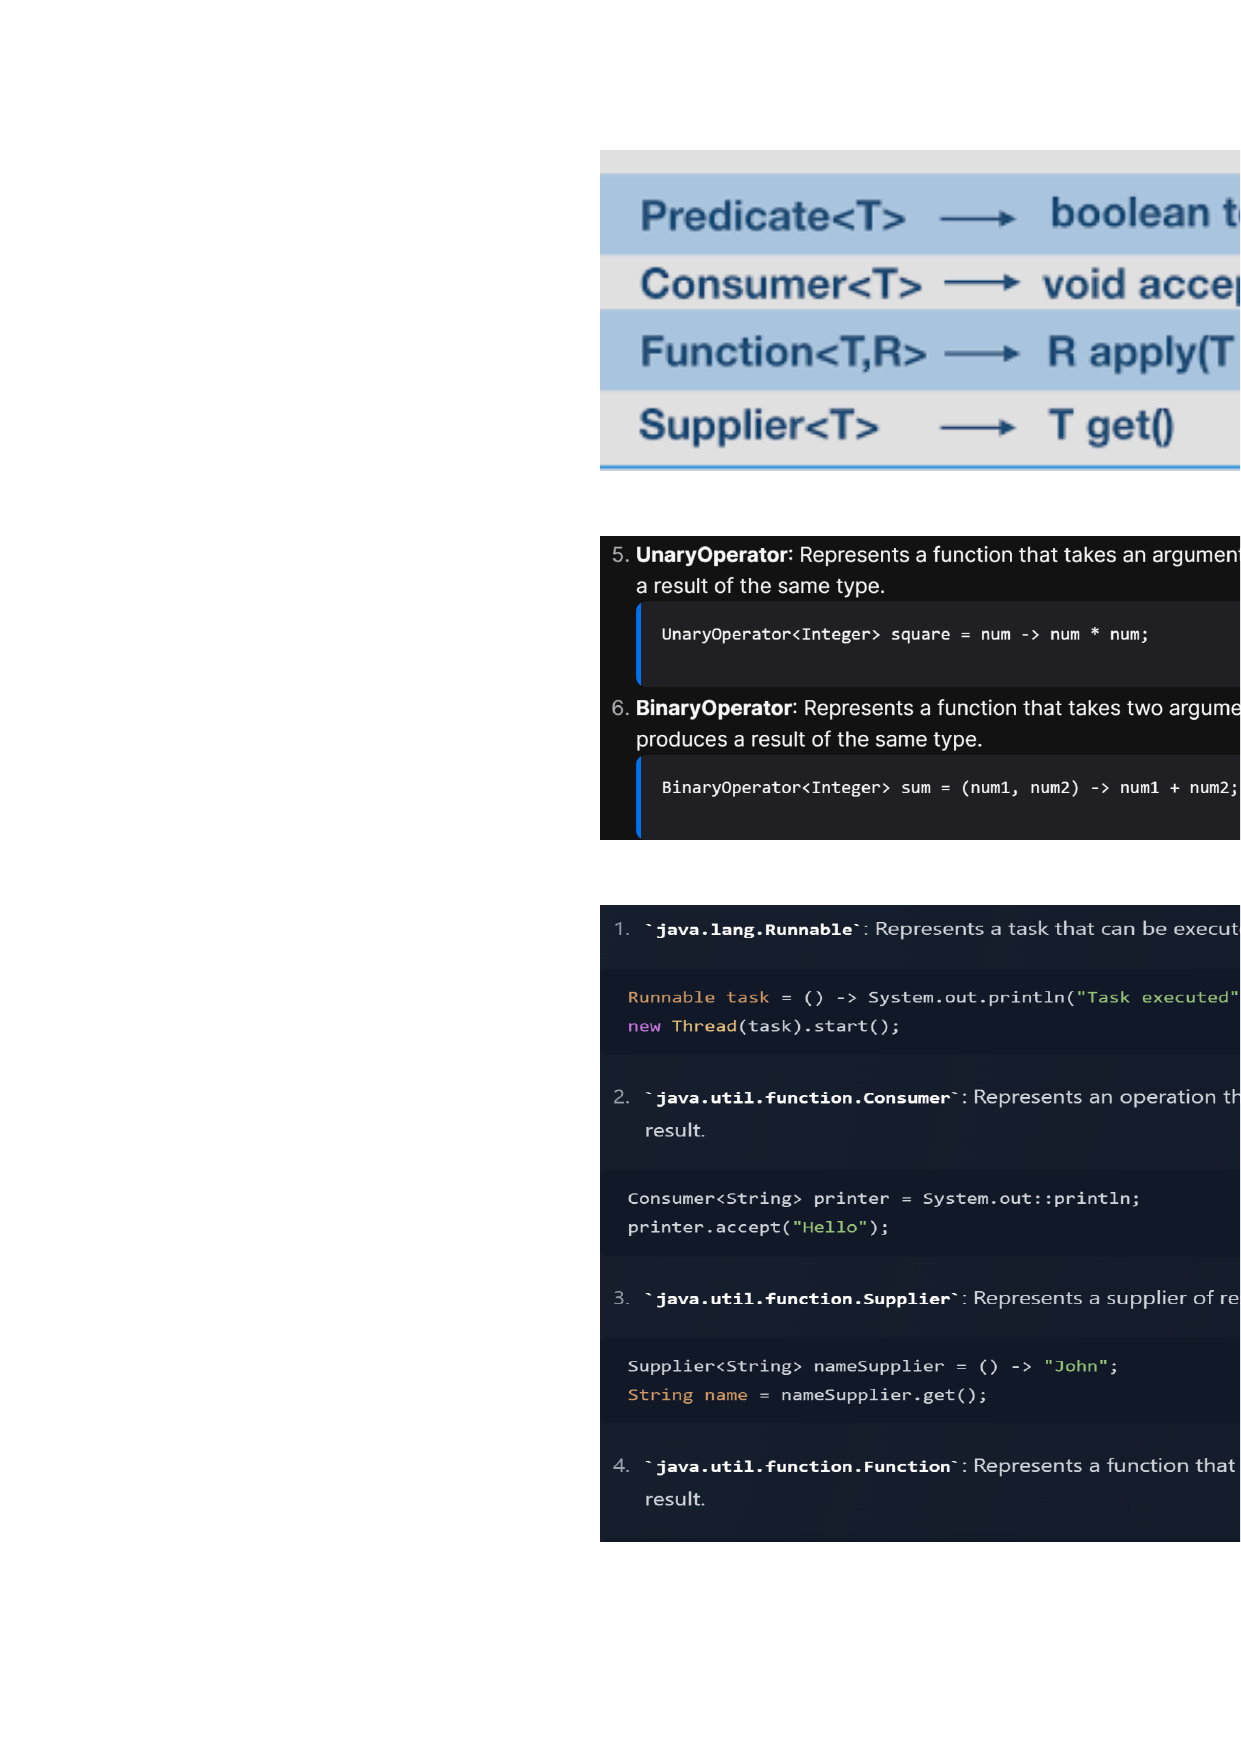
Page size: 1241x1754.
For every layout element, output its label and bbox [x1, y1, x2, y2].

picture [600, 905, 1241, 1542]
picture [600, 536, 1241, 840]
picture [600, 150, 1241, 471]
